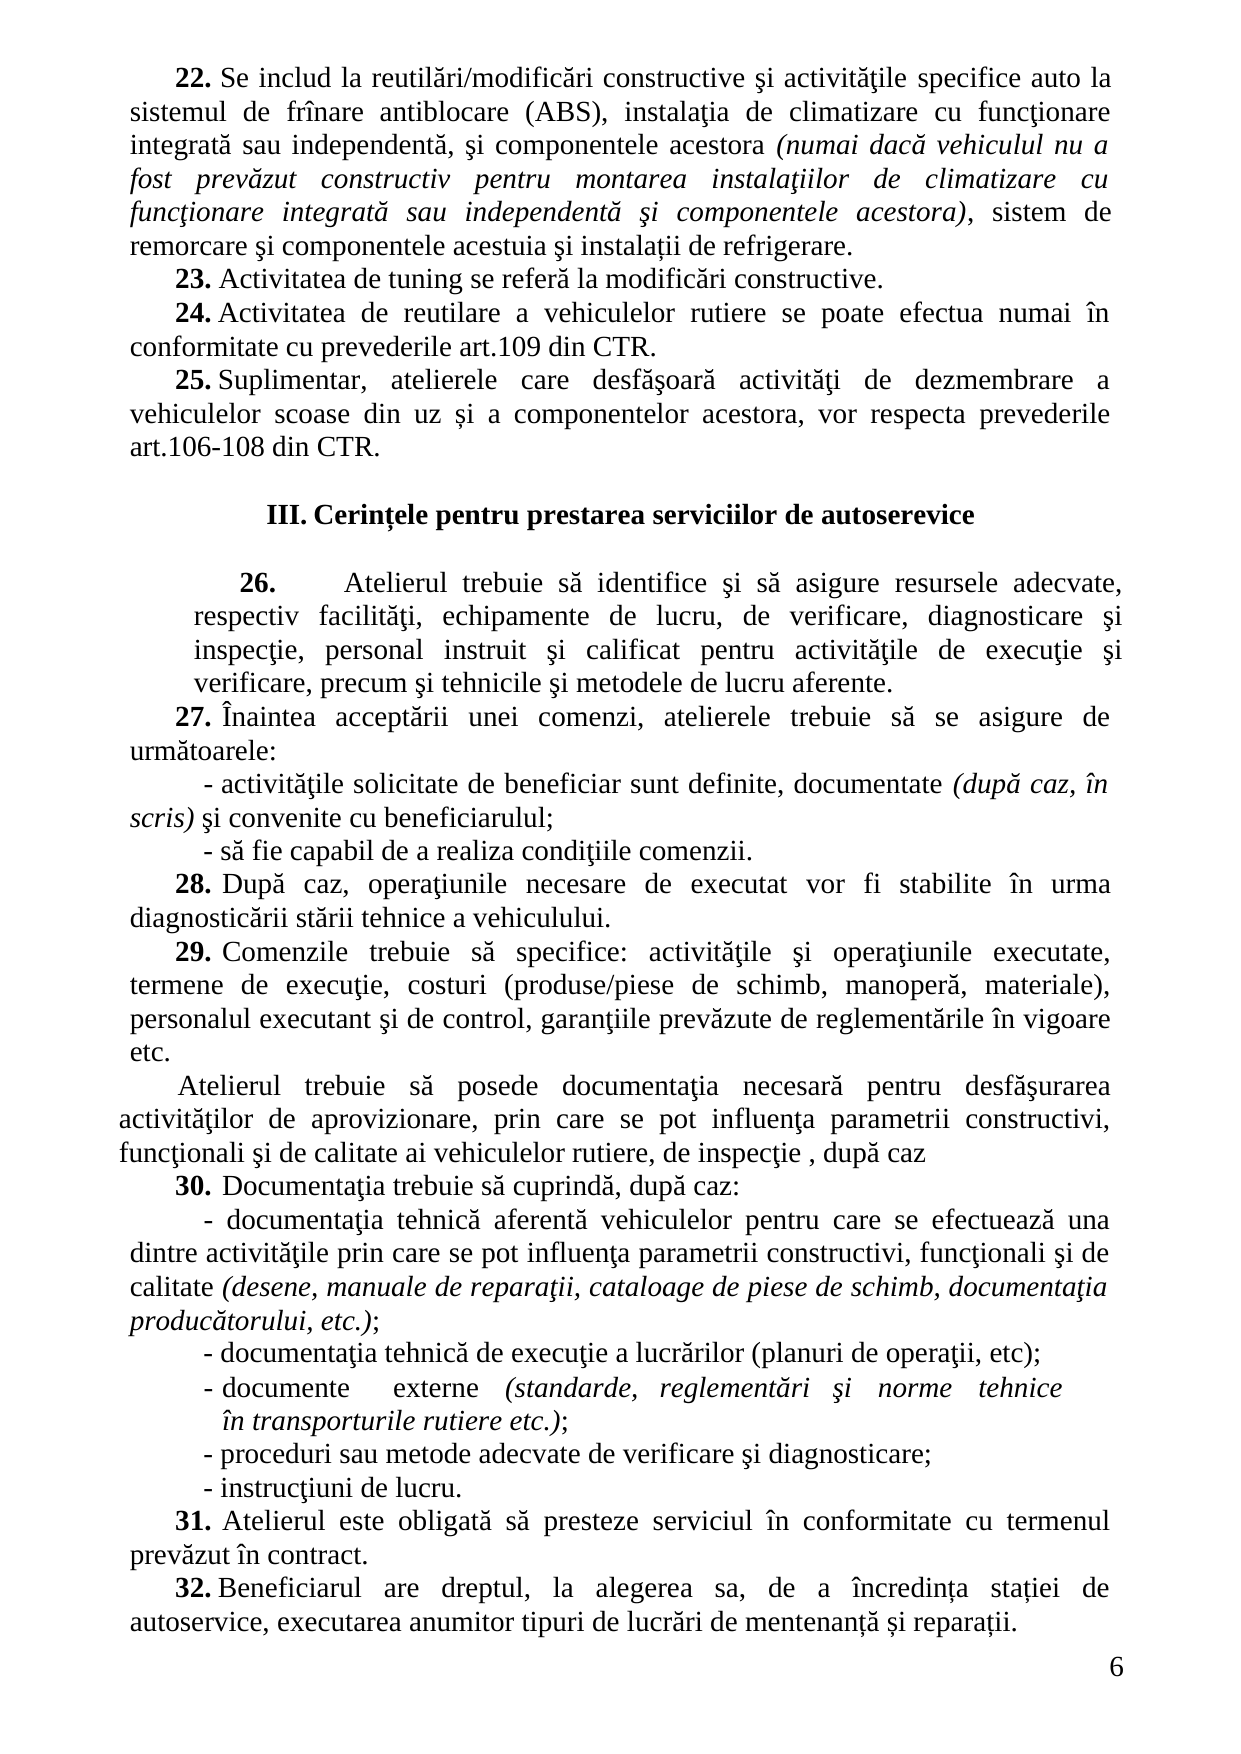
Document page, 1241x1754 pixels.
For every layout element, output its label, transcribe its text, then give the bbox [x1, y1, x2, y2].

list Activitatea de reutilare a vehiculelor rutiere se poate efectua numai în conformitate cu prevederile art.109 din CTR. [129, 295, 1111, 362]
list documentaţia tehnică aferentă vehiculelor pentru care se efectuează una dintre activităţile prin care se pot influenţa parametrii constructivi, funcţionali şi de calitate (desene, manuale de reparaţii, cataloage de piese de schimb, documentaţia producătorului, etc.); [129, 1202, 1111, 1336]
list documente externe (standarde, reglementări şi norme tehnice în transporturile rutiere etc.); [129, 1370, 1111, 1437]
list Documentaţia trebuie să cuprindă, după caz: [129, 1168, 1112, 1202]
text Atelierul trebuie să posede documentaţia necesară pentru desfăşurarea activităţilor de aprovizionare, prin care se pot influenţa parametrii constructivi, funcţionali şi de calitate ai vehiculelor rutiere, de inspecţie , după caz [119, 1068, 1112, 1168]
list Comenzile trebuie să specifice: activităţile şi operaţiunile executate, termene de execuţie, costuri (produse/piese de schimb, manoperă, materiale), personalul executant şi de control, garanţiile prevăzute de reglementările în vigoare etc. [129, 934, 1112, 1068]
list Activitatea de tuning se referă la modificări constructive. [175, 262, 1123, 295]
list Suplimentar, atelierele care desfăşoară activităţi de dezmembrare a vehiculelor scoase din uz și a componentelor acestora, vor respecta prevederile art.106-108 din CTR. [129, 362, 1111, 463]
list Atelierul este obligată să presteze serviciul în conformitate cu termenul prevăzut în contract. [129, 1503, 1111, 1570]
list proceduri sau metode adecvate de verificare şi diagnosticare; [203, 1437, 1123, 1470]
list Atelierul trebuie să identifice şi să asigure resursele adecvate, respectiv facilităţi, echipamente de lucru, de verificare, diagnosticare şi inspecţie, personal instruit şi calificat pentru activităţile de execuţie şi verificare, precum şi tehnicile şi metodele de lucru aferente. [194, 565, 1123, 699]
list instrucţiuni de lucru. [203, 1470, 1123, 1503]
list activităţile solicitate de beneficiar sunt definite, documentate (după caz, în scris) şi convenite cu beneficiarulul; [129, 766, 1111, 833]
list După caz, operaţiunile necesare de executat vor fi stabilite în urma diagnosticării stării tehnice a vehiculului. [129, 867, 1112, 934]
list Beneficiarul are dreptul, la alegerea sa, de a încredința stației de autoservice, executarea anumitor tipuri de lucrări de mentenanță și reparații. [129, 1570, 1111, 1637]
list documentaţia tehnică de execuţie a lucrărilor (planuri de operaţii, etc); [203, 1336, 1123, 1370]
subtitle Cerințele pentru prestarea serviciilor de autoserevice [147, 497, 1094, 531]
list Înaintea acceptării unei comenzi, atelierele trebuie să se asigure de următoarele: [129, 699, 1112, 766]
list Se includ la reutilări/modificări constructive şi activităţile specifice auto la sistemul de frînare antiblocare (ABS), instalaţia de climatizare cu funcţionare integrată sau independentă, şi componentele acestora (numai dacă vehiculul nu a fost prevăzut constructiv pentru montarea instalaţiilor de climatizare cu funcţionare integrată sau independentă şi componentele acestora), sistem de remorcare şi componentele acestuia şi instalații de refrigerare. [129, 60, 1112, 262]
list să fie capabil de a realiza condiţiile comenzii. [203, 833, 1123, 867]
